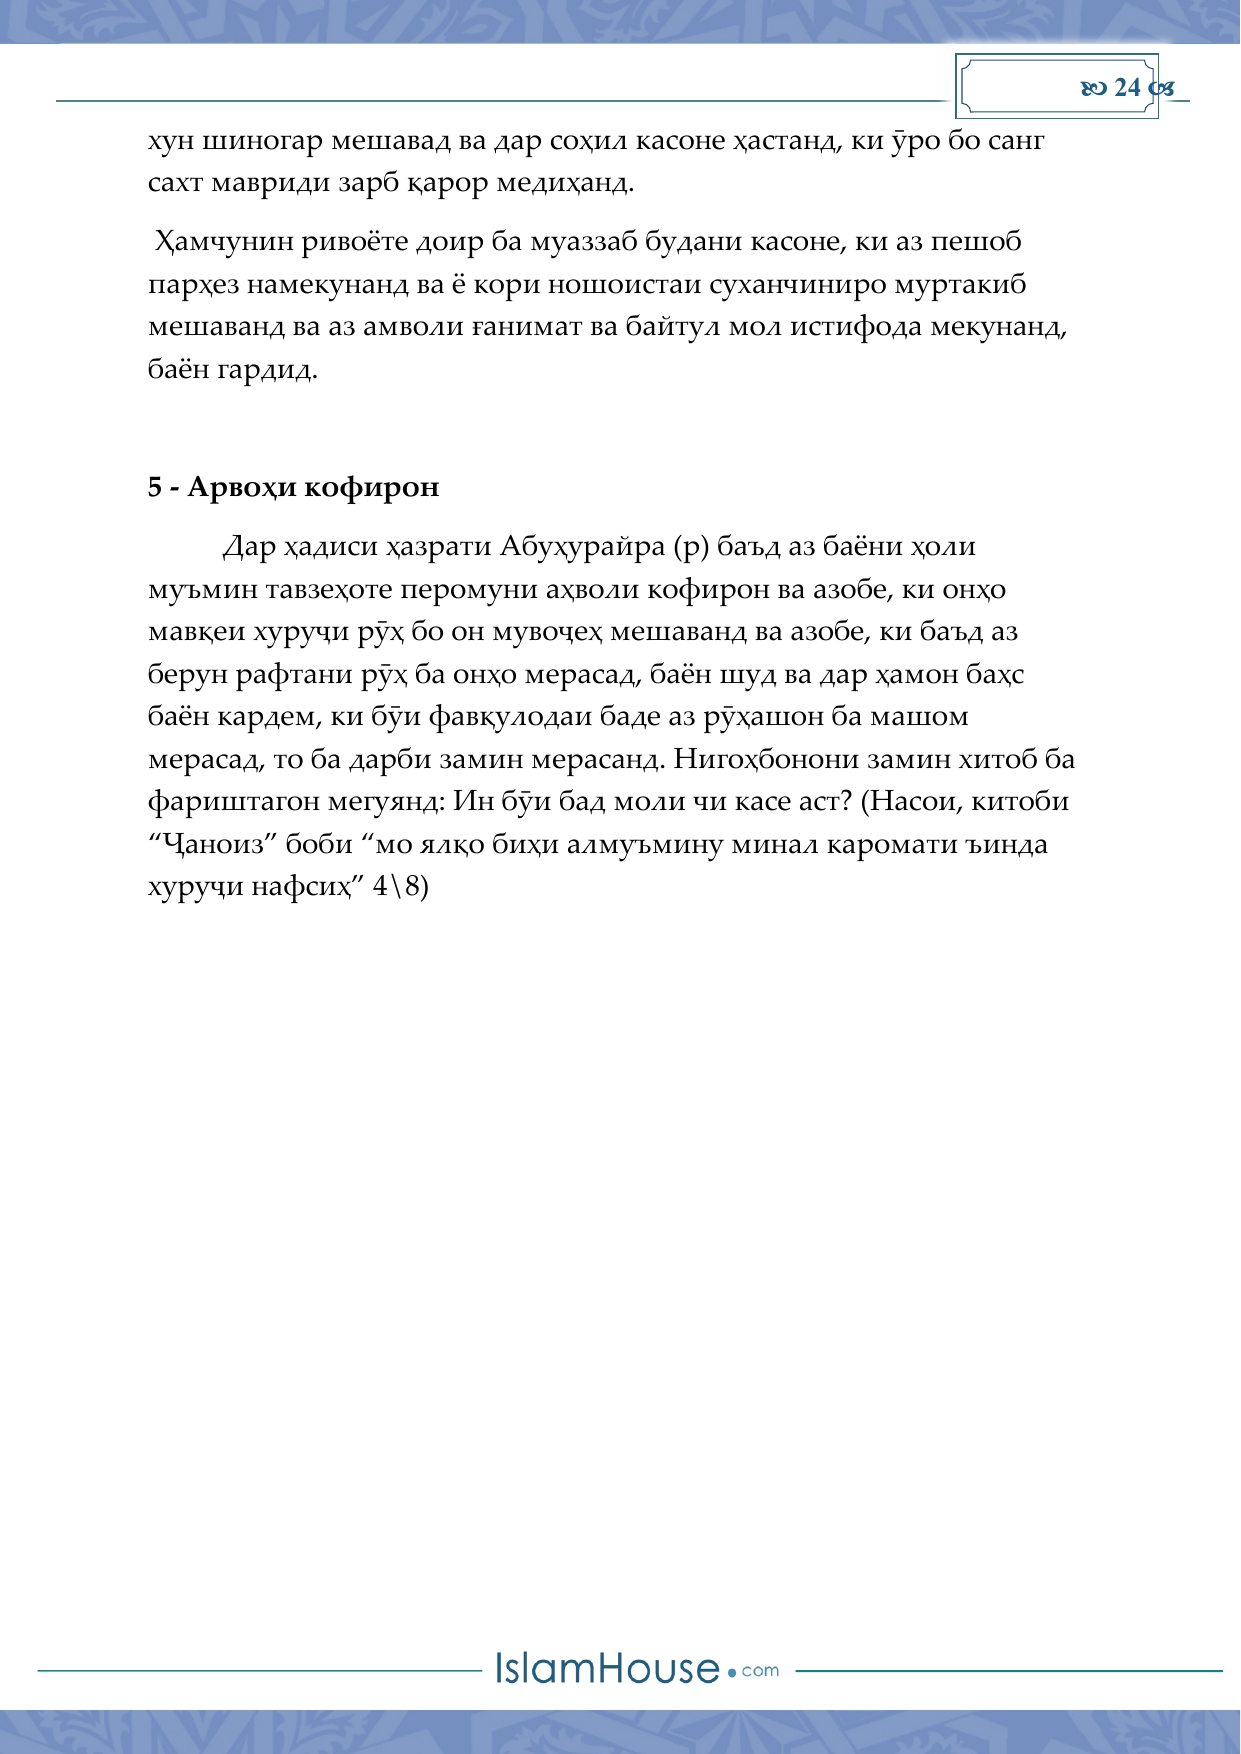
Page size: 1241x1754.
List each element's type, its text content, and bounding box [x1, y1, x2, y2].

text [148, 118, 1092, 200]
text 5 - Арвоҳи кофирон [148, 466, 1092, 505]
picture [487, 1646, 1224, 1691]
text Дар ҳадиси ҳазрати Абуҳурайра (р) баъд аз баёни ҳоли муъмин тавзеҳоте перомуни аҳволи кофирон ва азобе, ки онҳо мавқеи хуруҷи рӯҳ бо он мувоҷеҳ мешаванд ва азобе, ки баъд аз берун рафтани рӯҳ ба онҳо мерасад, баён шуд ва дар ҳамон баҳс баён кардем, ки бӯи фавқулодаи баде аз рӯҳашон ба машом мерасад, то ба дарби замин мерасанд. Нигоҳбонони замин хитоб ба фариштагон мегуянд: Ин бӯи бад моли чи касе аст? (Насои, китоби “Ҷаноиз” боби “мо ялқо биҳи алмуъмину минал каромати ъинда хуруҷи нафсиҳ” 4\8) [148, 525, 1092, 904]
picture [28, 1645, 483, 1691]
text Ҳамчунин ривоёте доир ба муаззаб будани касоне, ки аз пешоб парҳез намекунанд ва ё кори ношоистаи суханчиниро муртакиб мешаванд ва аз амволи ғанимат ва байтул мол истифода мекунанд, баён гардид. [148, 220, 1092, 387]
